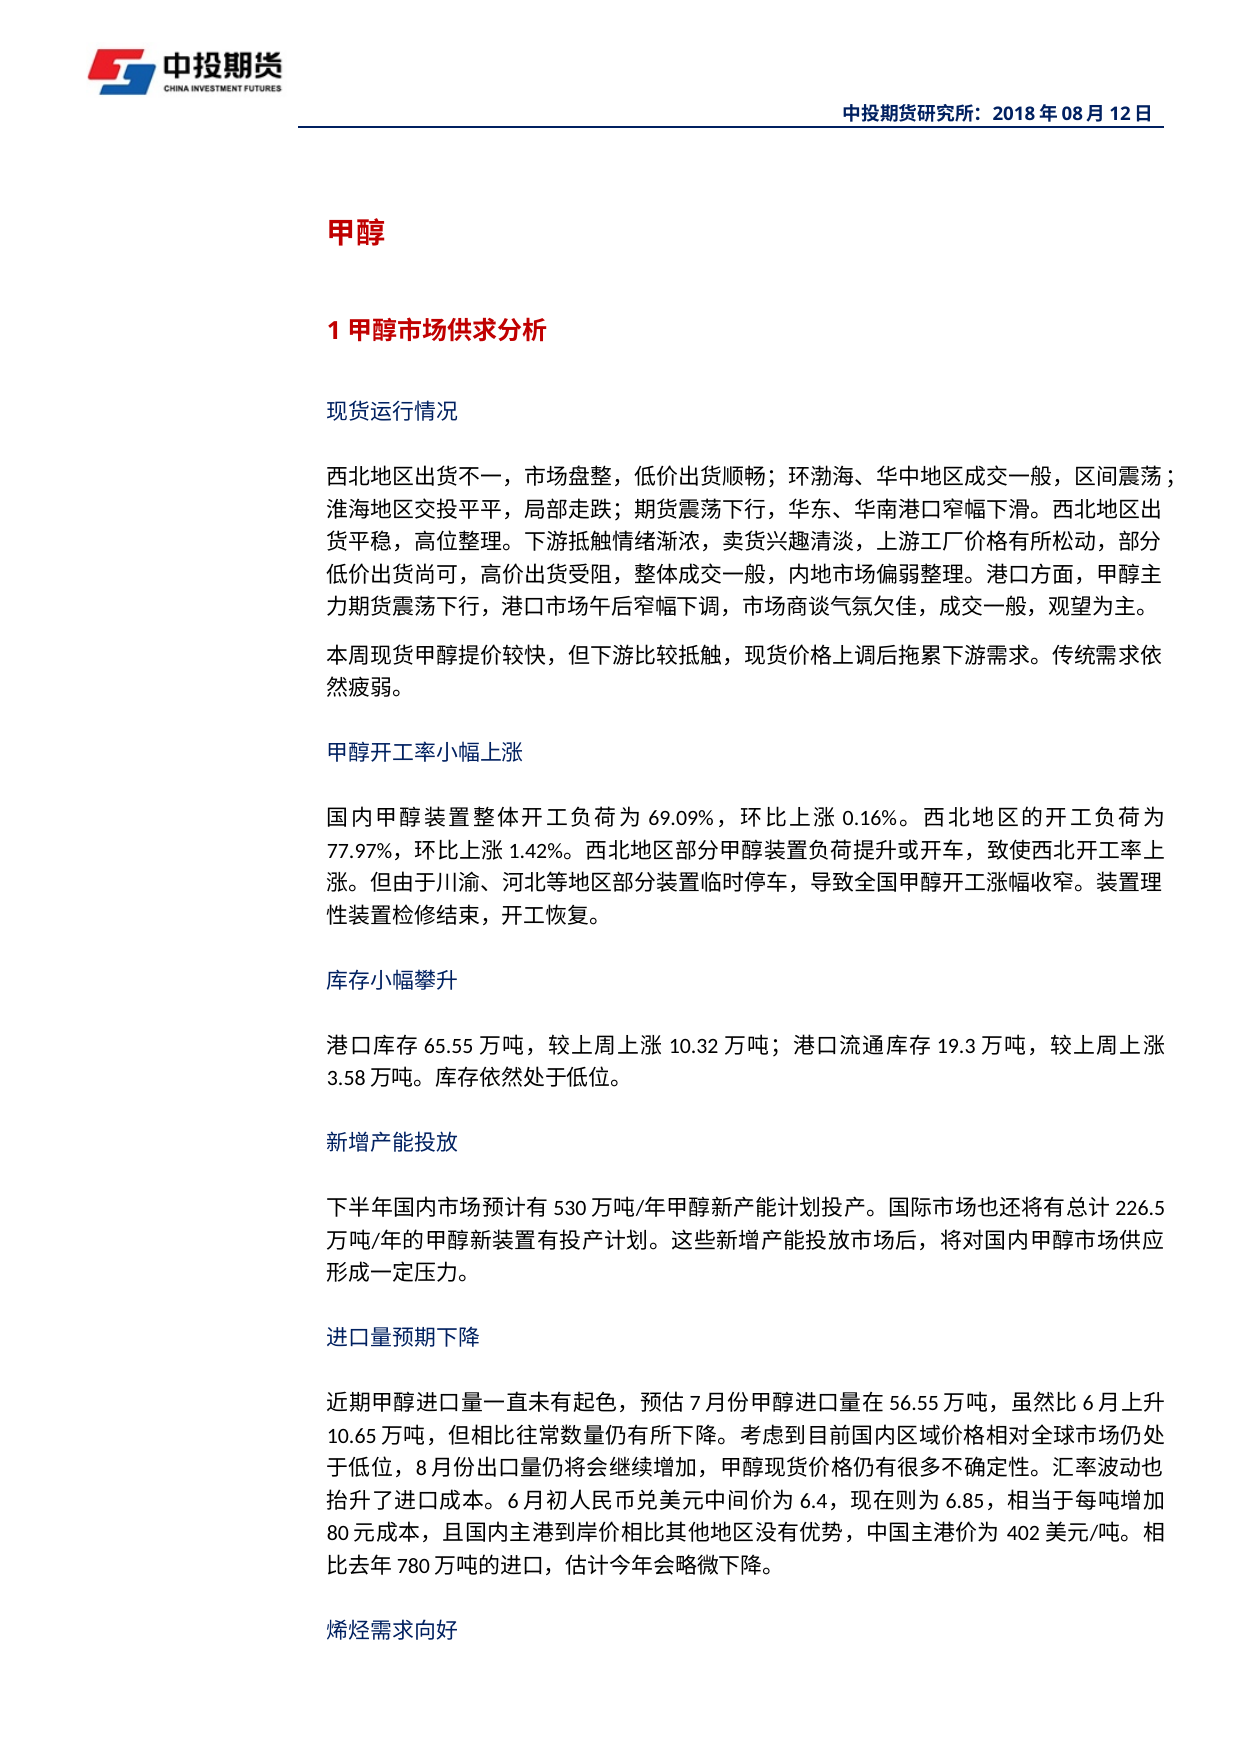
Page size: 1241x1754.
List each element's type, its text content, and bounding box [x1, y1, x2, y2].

text 西北地区出货不一，市场盘整，低价出货顺畅；环渤海、华中地区成交一般，区间震荡；淮海地区交投平平，局部走跌；期货震荡下行，华东、华南港口窄幅下滑。西北地区出货平稳，高位整理。下游抵触情绪渐浓，卖货兴趣清淡，上游工厂价格有所松动，部分低价出货尚可，高价出货受阻，整体成交一般，内地市场偏弱整理。港口方面，甲醇主力期货震荡下行，港口市场午后窄幅下调，市场商谈气氛欠佳，成交一般，观望为主。 [327, 459, 1165, 621]
text 进口量预期下降 [327, 1320, 1165, 1352]
text 1 甲醇市场供求分析 [327, 296, 1165, 361]
text 近期甲醇进口量一直未有起色，预估7月份甲醇进口量在56.55万吨，虽然比6月上升10.65万吨，但相比往常数量仍有所下降。考虑到目前国内区域价格相对全球市场仍处于低位，8月份出口量仍将会继续增加，甲醇现货价格仍有很多不确定性。汇率波动也抬升了进口成本。6月初人民币兑美元中间价为6.4，现在则为6.85，相当于每吨增加80元成本，且国内主港到岸价相比其他地区没有优势，中国主港价为402美元/吨。相比去年780万吨的进口，估计今年会略微下降。 [327, 1385, 1165, 1580]
text 本周现货甲醇提价较快，但下游比较抵触，现货价格上调后拖累下游需求。传统需求依然疲弱。 [327, 637, 1165, 702]
text 甲醇 [327, 199, 1165, 264]
text 甲醇开工率小幅上涨 [327, 735, 1165, 767]
text 库存小幅攀升 [327, 962, 1165, 995]
text 烯烃需求向好 [327, 1612, 1165, 1645]
text 新增产能投放 [327, 1125, 1165, 1157]
text 国内甲醇装置整体开工负荷为69.09%，环比上涨0.16%。西北地区的开工负荷为77.97%，环比上涨1.42%。西北地区部分甲醇装置负荷提升或开车，致使西北开工率上涨。但由于川渝、河北等地区部分装置临时停车，导致全国甲醇开工涨幅收窄。装置理性装置检修结束，开工恢复。 [327, 800, 1165, 930]
text 现货运行情况 [327, 394, 1165, 426]
picture [86, 42, 288, 102]
text 港口库存65.55万吨，较上周上涨10.32万吨；港口流通库存19.3万吨，较上周上涨3.58万吨。库存依然处于低位。 [327, 1027, 1165, 1092]
text 下半年国内市场预计有530万吨/年甲醇新产能计划投产。国际市场也还将有总计226.5万吨/年的甲醇新装置有投产计划。这些新增产能投放市场后，将对国内甲醇市场供应形成一定压力。 [327, 1190, 1165, 1287]
